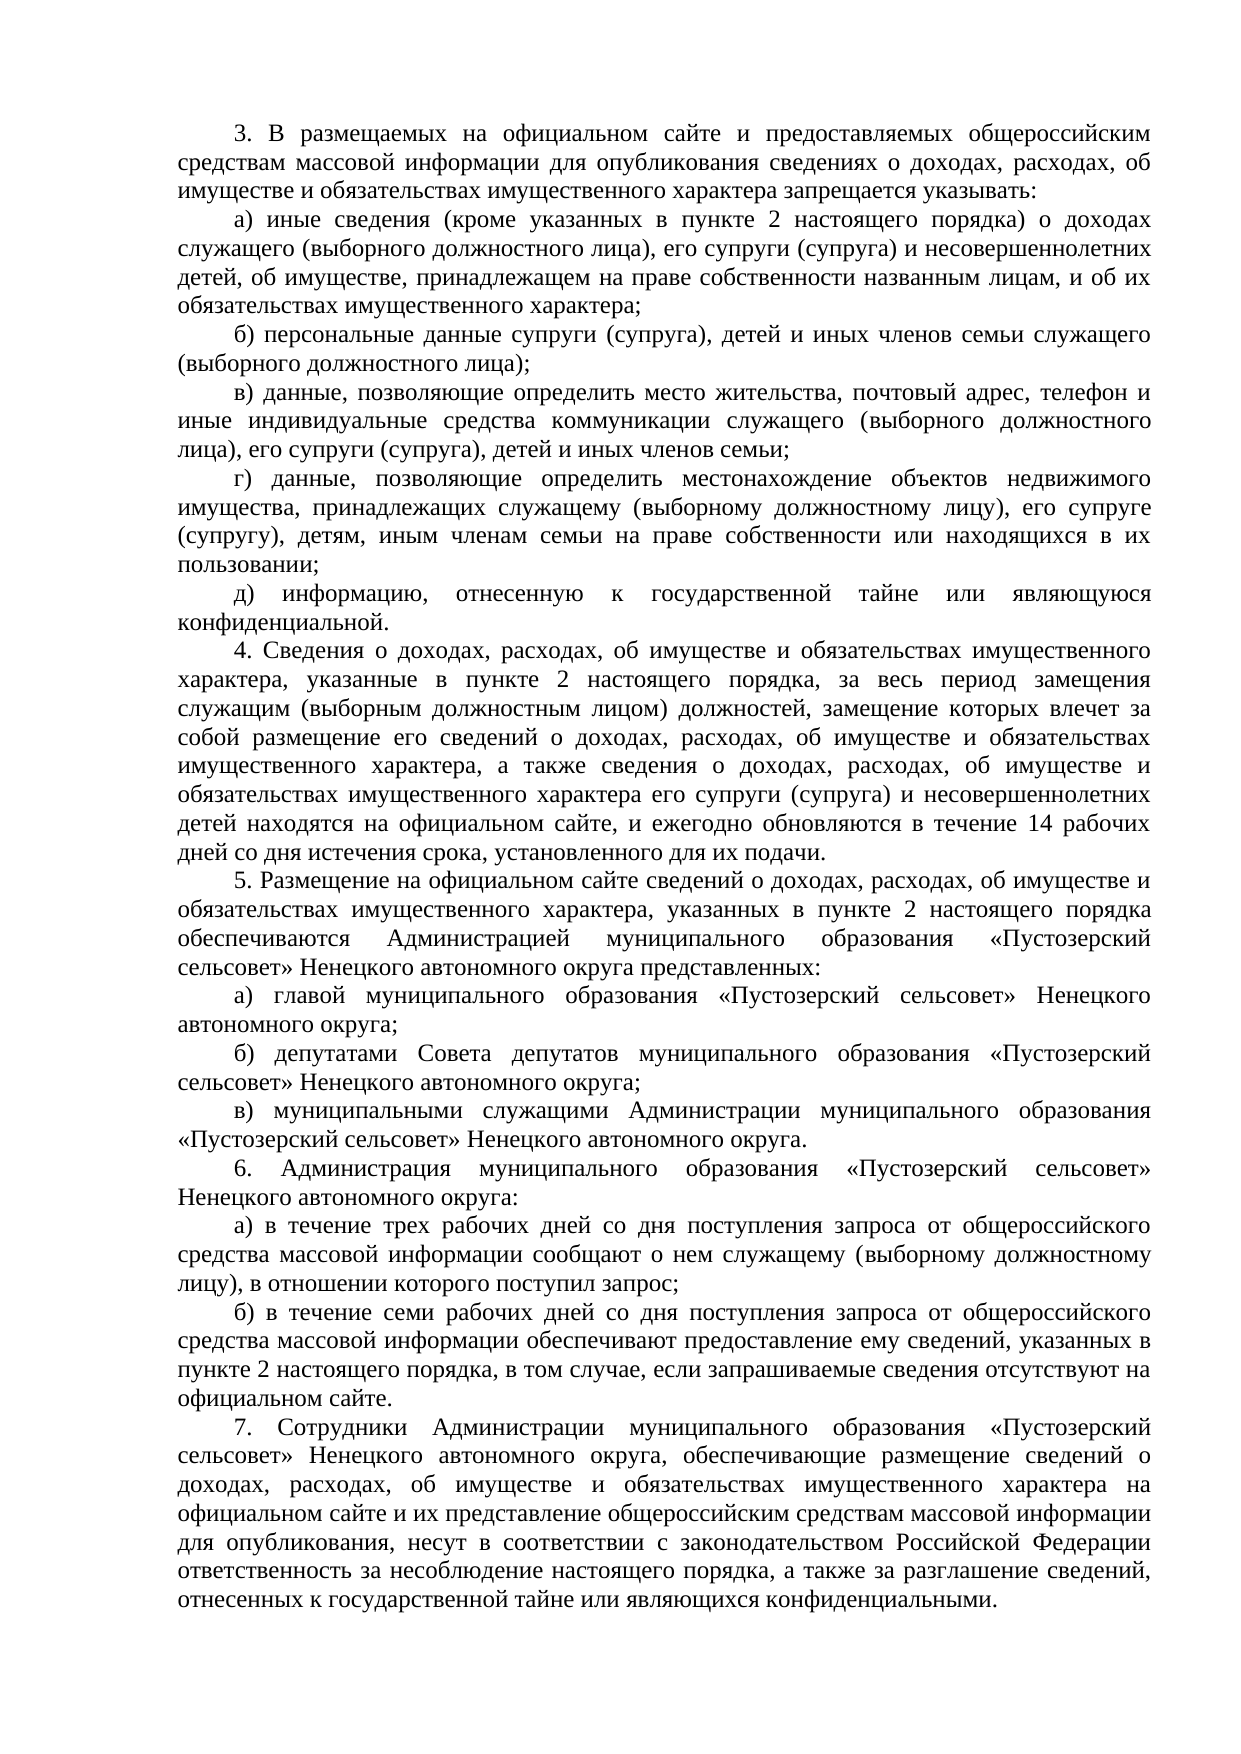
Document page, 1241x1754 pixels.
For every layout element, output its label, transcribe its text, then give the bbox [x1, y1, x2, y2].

text в) муниципальными служащими Администрации муниципального образования «Пустозерский сельсовет» Ненецкого автономного округа. [177, 1096, 1152, 1153]
text 6. Администрация муниципального образования «Пустозерский сельсовет» Ненецкого автономного округа: [177, 1153, 1152, 1211]
text г) данные, позволяющие определить местонахождение объектов недвижимого имущества, принадлежащих служащему (выборному должностному лицу), его супруге (супругу), детям, иным членам семьи на праве собственности или находящихся в их пользовании; [177, 463, 1152, 578]
text 7. Сотрудники Администрации муниципального образования «Пустозерский сельсовет» Ненецкого автономного округа, обеспечивающие размещение сведений о доходах, расходах, об имуществе и обязательствах имущественного характера на официальном сайте и их представление общероссийским средствам массовой информации для опубликования, несут в соответствии с законодательством Российской Федерации ответственность за несоблюдение настоящего порядка, а также за разглашение сведений, отнесенных к государственной тайне или являющихся конфиденциальными. [177, 1412, 1152, 1613]
text 3. В размещаемых на официальном сайте и предоставляемых общероссийским средствам массовой информации для опубликования сведениях о доходах, расходах, об имуществе и обязательствах имущественного характера запрещается указывать: [177, 118, 1152, 204]
text в) данные, позволяющие определить место жительства, почтовый адрес, телефон и иные индивидуальные средства коммуникации служащего (выборного должностного лица), его супруги (супруга), детей и иных членов семьи; [177, 377, 1152, 463]
text б) в течение семи рабочих дней со дня поступления запроса от общероссийского средства массовой информации обеспечивают предоставление ему сведений, указанных в пункте 2 настоящего порядка, в том случае, если запрашиваемые сведения отсутствуют на официальном сайте. [177, 1297, 1152, 1412]
text а) в течение трех рабочих дней со дня поступления запроса от общероссийского средства массовой информации сообщают о нем служащему (выборному должностному лицу), в отношении которого поступил запрос; [177, 1211, 1152, 1297]
text 4. Сведения о доходах, расходах, об имуществе и обязательствах имущественного характера, указанные в пункте 2 настоящего порядка, за весь период замещения служащим (выборным должностным лицом) должностей, замещение которых влечет за собой размещение его сведений о доходах, расходах, об имуществе и обязательствах имущественного характера, а также сведения о доходах, расходах, об имуществе и обязательствах имущественного характера его супруги (супруга) и несовершеннолетних детей находятся на официальном сайте, и ежегодно обновляются в течение 14 рабочих дней со дня истечения срока, установленного для их подачи. [177, 636, 1152, 866]
text 5. Размещение на официальном сайте сведений о доходах, расходах, об имуществе и обязательствах имущественного характера, указанных в пункте 2 настоящего порядка обеспечиваются Администрацией муниципального образования «Пустозерский сельсовет» Ненецкого автономного округа представленных: [177, 866, 1152, 981]
text а) главой муниципального образования «Пустозерский сельсовет» Ненецкого автономного округа; [177, 981, 1152, 1038]
text б) депутатами Совета депутатов муниципального образования «Пустозерский сельсовет» Ненецкого автономного округа; [177, 1038, 1152, 1096]
text б) персональные данные супруги (супруга), детей и иных членов семьи служащего (выборного должностного лица); [177, 319, 1152, 377]
text д) информацию, отнесенную к государственной тайне или являющуюся конфиденциальной. [177, 578, 1152, 636]
text а) иные сведения (кроме указанных в пункте 2 настоящего порядка) о доходах служащего (выборного должностного лица), его супруги (супруга) и несовершеннолетних детей, об имуществе, принадлежащем на праве собственности названным лицам, и об их обязательствах имущественного характера; [177, 204, 1152, 319]
